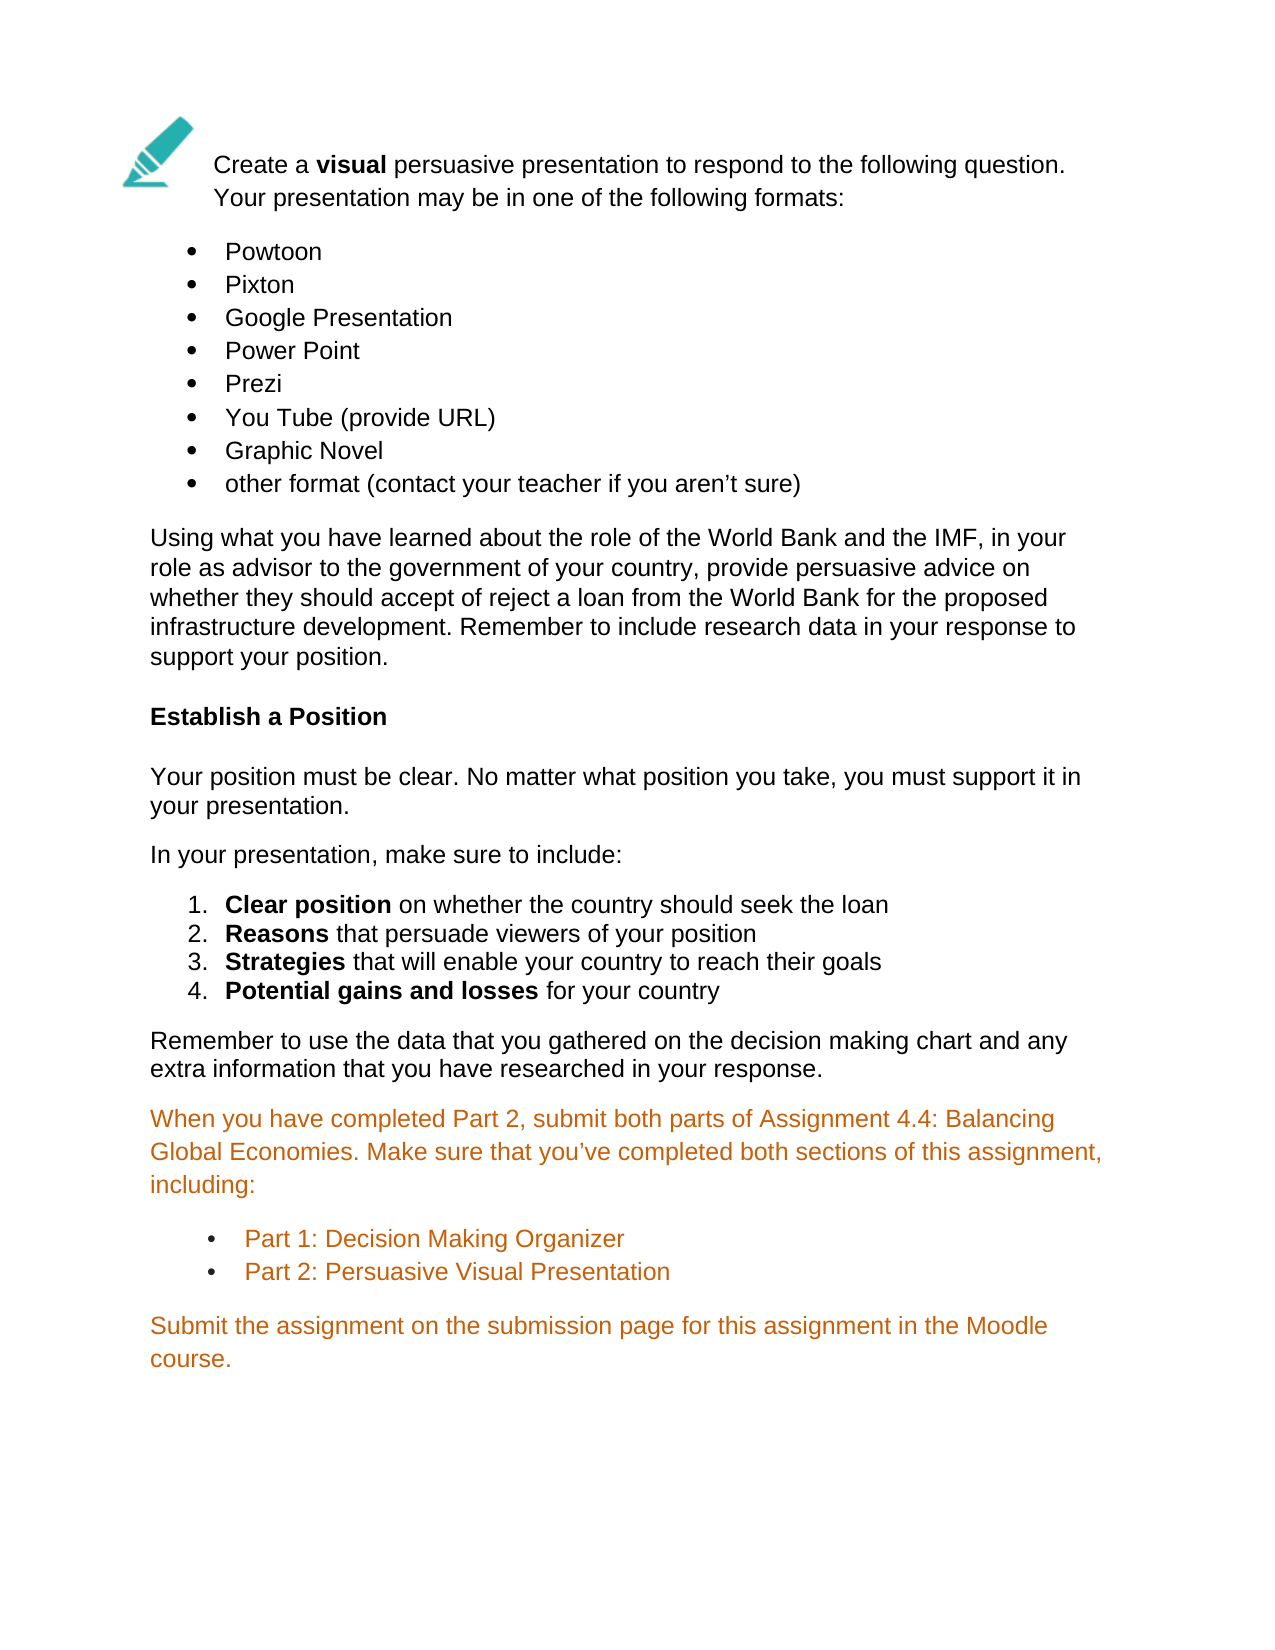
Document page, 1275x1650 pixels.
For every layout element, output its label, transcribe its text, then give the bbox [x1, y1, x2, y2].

text In your presentation, make sure to include: [150, 840, 1125, 869]
list Part 2: Persuasive Visual Presentation [207, 1257, 1125, 1286]
list Clear position on whether the country should seek the loan [187, 890, 1125, 918]
picture [121, 116, 195, 190]
list Pixton [187, 270, 1125, 299]
text Establish a Position [150, 702, 1094, 731]
list Google Presentation [187, 303, 1125, 332]
text Using what you have learned about the role of the World Bank and the IMF, in your role as advisor to the government of your country, provide persuasive advice on whether they should accept of reject a loan from the World Bank for the proposed infrastructure development. Remember to include research data in your response to support your position. [150, 523, 1094, 671]
text When you have completed Part 2, submit both parts of Assignment 4.4: Balancing Global Economies. Make sure that you’ve completed both sections of this assignment, including: [150, 1104, 1125, 1199]
list Prezi [187, 369, 1125, 398]
list Graphic Novel [187, 436, 1125, 464]
text Create a visual persuasive presentation to respond to the following question. Your presentation may be in one of the following formats: [150, 150, 1125, 212]
text Your position must be clear. No matter what position you take, you must support it in your presentation. [150, 762, 1094, 819]
list Part 1: Decision Making Organizer [207, 1224, 1125, 1253]
list Powtoon [187, 237, 1125, 266]
list Reasons that persuade viewers of your position [187, 918, 1125, 947]
text Remember to use the data that you gathered on the decision making chart and any extra information that you have researched in your response. [150, 1026, 1125, 1083]
list You Tube (provide URL) [187, 402, 1125, 431]
text Submit the assignment on the submission page for this assignment in the Moodle course. [150, 1311, 1125, 1372]
list other format (contact your teacher if you aren’t sure) [187, 469, 1125, 498]
list Power Point [187, 336, 1125, 365]
list Strategies that will enable your country to reach their goals [187, 947, 1125, 976]
list Potential gains and losses for your country [187, 976, 1125, 1005]
